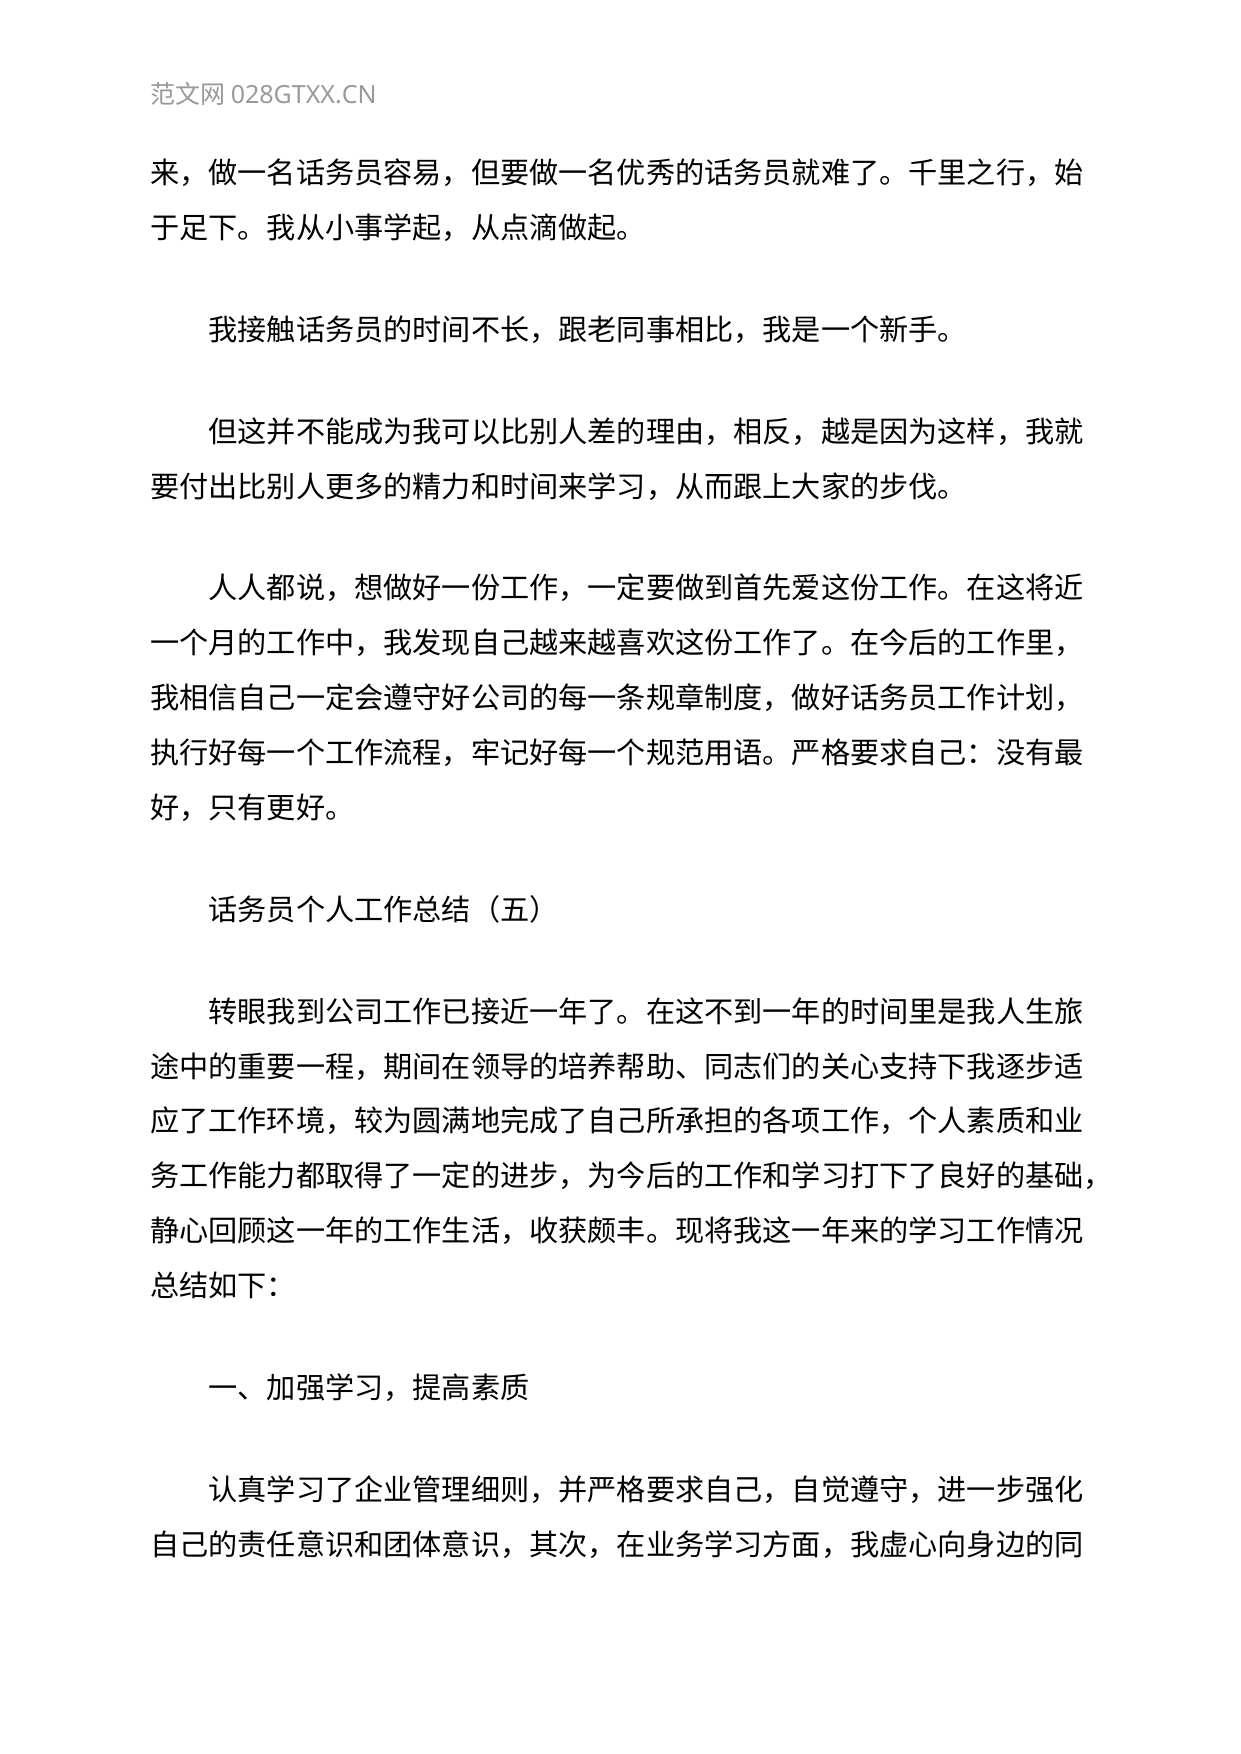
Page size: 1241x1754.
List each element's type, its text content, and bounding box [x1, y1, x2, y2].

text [150, 1466, 1090, 1563]
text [150, 150, 1090, 247]
text 转眼我到公司工作已接近一年了。在这不到一年的时间里是我人生旅途中的重要一程，期间在领导的培养帮助、同志们的关心支持下我逐步适应了工作环境，较为圆满地完成了自己所承担的各项工作，个人素质和业务工作能力都取得了一定的进步，为今后的工作和学习打下了良好的基础，静心回顾这一年的工作生活，收获颇丰。现将我这一年来的学习工作情况总结如下： [150, 988, 1090, 1305]
text 我接触话务员的时间不长，跟老同事相比，我是一个新手。 [150, 307, 1090, 349]
text 但这并不能成为我可以比别人差的理由，相反，越是因为这样，我就要付出比别人更多的精力和时间来学习，从而跟上大家的步伐。 [150, 408, 1090, 506]
text 话务员个人工作总结（五） [150, 886, 1090, 929]
text 人人都说，想做好一份工作，一定要做到首先爱这份工作。在这将近一个月的工作中，我发现自己越来越喜欢这份工作了。在今后的工作里，我相信自己一定会遵守好公司的每一条规章制度，做好话务员工作计划，执行好每一个工作流程，牢记好每一个规范用语。严格要求自己：没有最好，只有更好。 [150, 565, 1090, 827]
text 一、加强学习，提高素质 [150, 1364, 1090, 1407]
